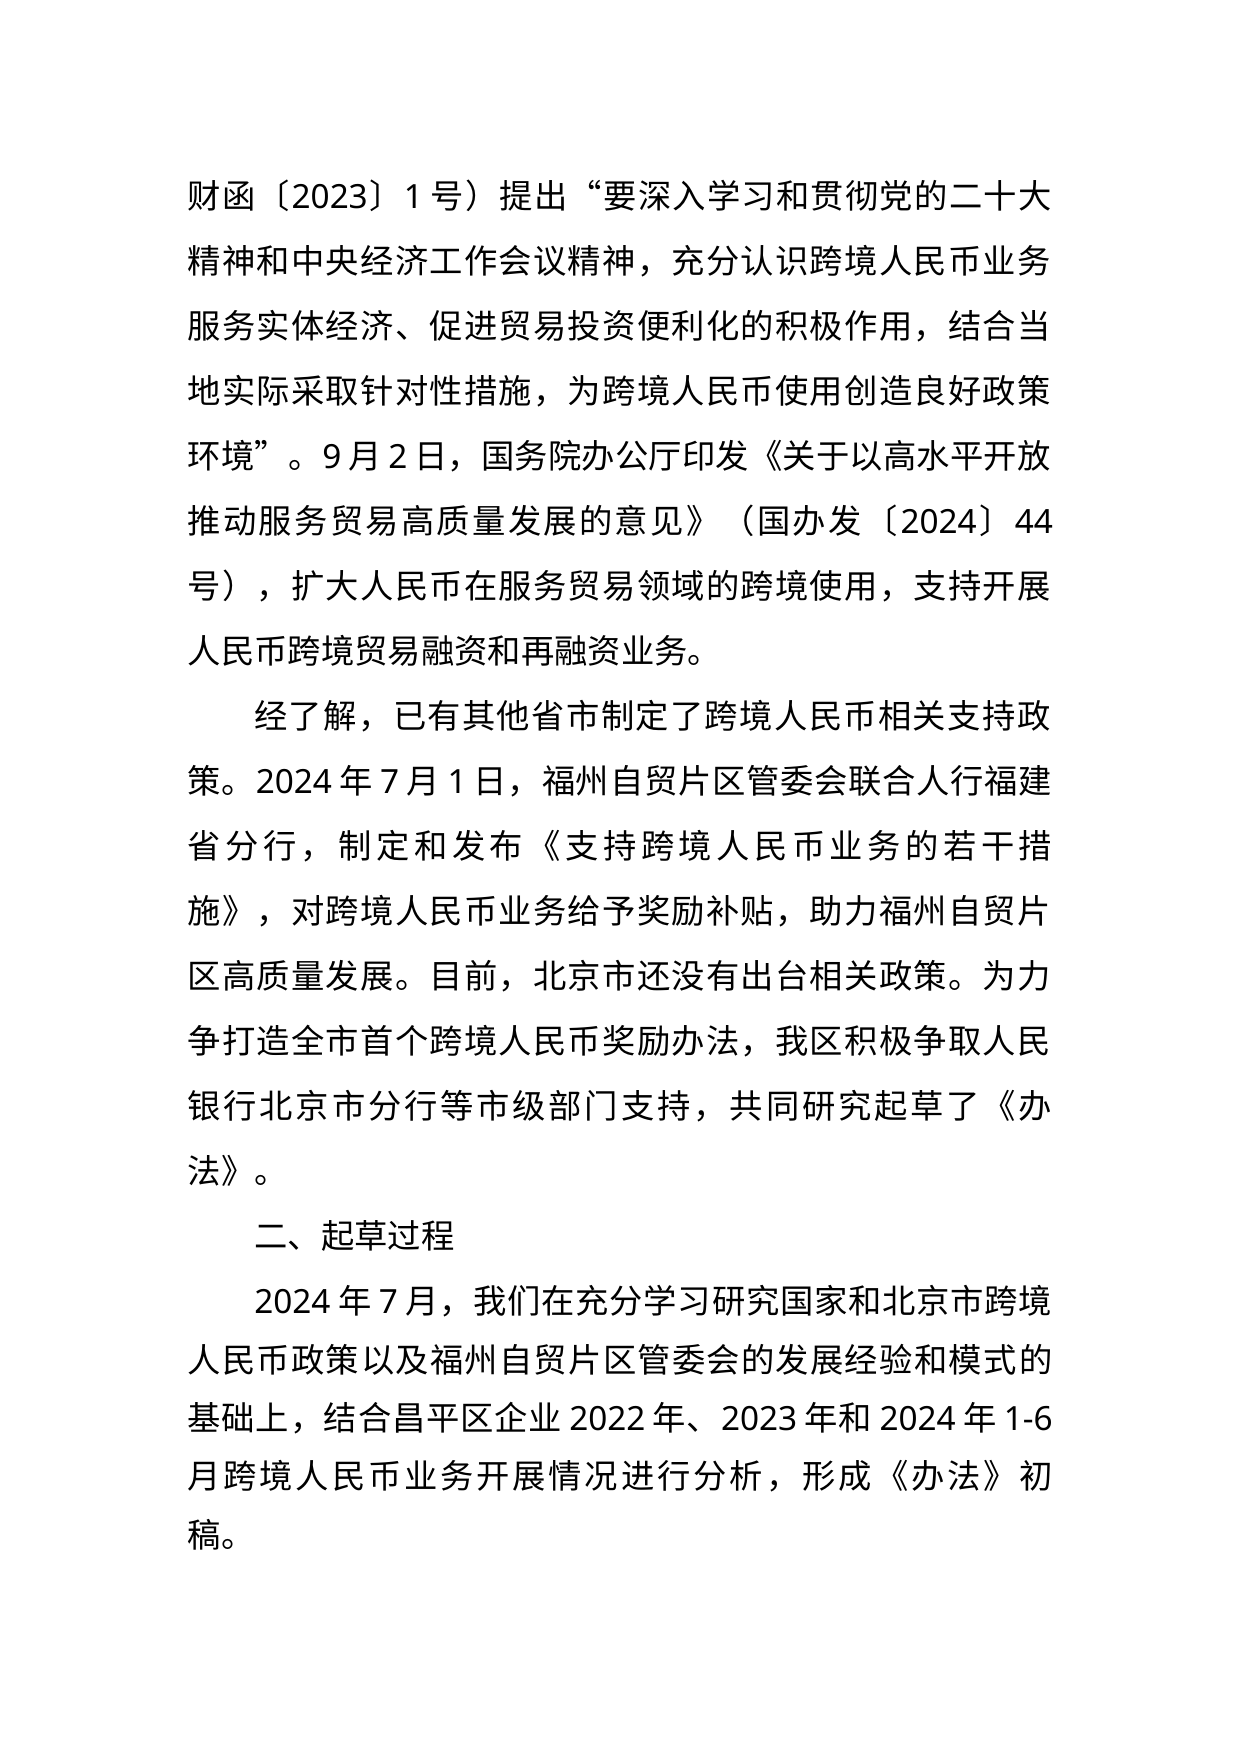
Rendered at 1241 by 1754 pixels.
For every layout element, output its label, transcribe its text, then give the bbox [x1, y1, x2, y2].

text 二、起草过程 [187, 1202, 1053, 1267]
text 2024年7月，我们在充分学习研究国家和北京市跨境人民币政策以及福州自贸片区管委会的发展经验和模式的基础上，结合昌平区企业2022年、2023年和2024年1-6月跨境人民币业务开展情况进行分析，形成《办法》初稿。 [187, 1267, 1053, 1559]
text 经了解，已有其他省市制定了跨境人民币相关支持政策。2024年7月1日，福州自贸片区管委会联合人行福建省分行，制定和发布《支持跨境人民币业务的若干措施》，对跨境人民币业务给予奖励补贴，助力福州自贸片区高质量发展。目前，北京市还没有出台相关政策。为力争打造全市首个跨境人民币奖励办法，我区积极争取人民银行北京市分行等市级部门支持，共同研究起草了《办法》。 [187, 682, 1053, 1202]
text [187, 162, 1053, 682]
